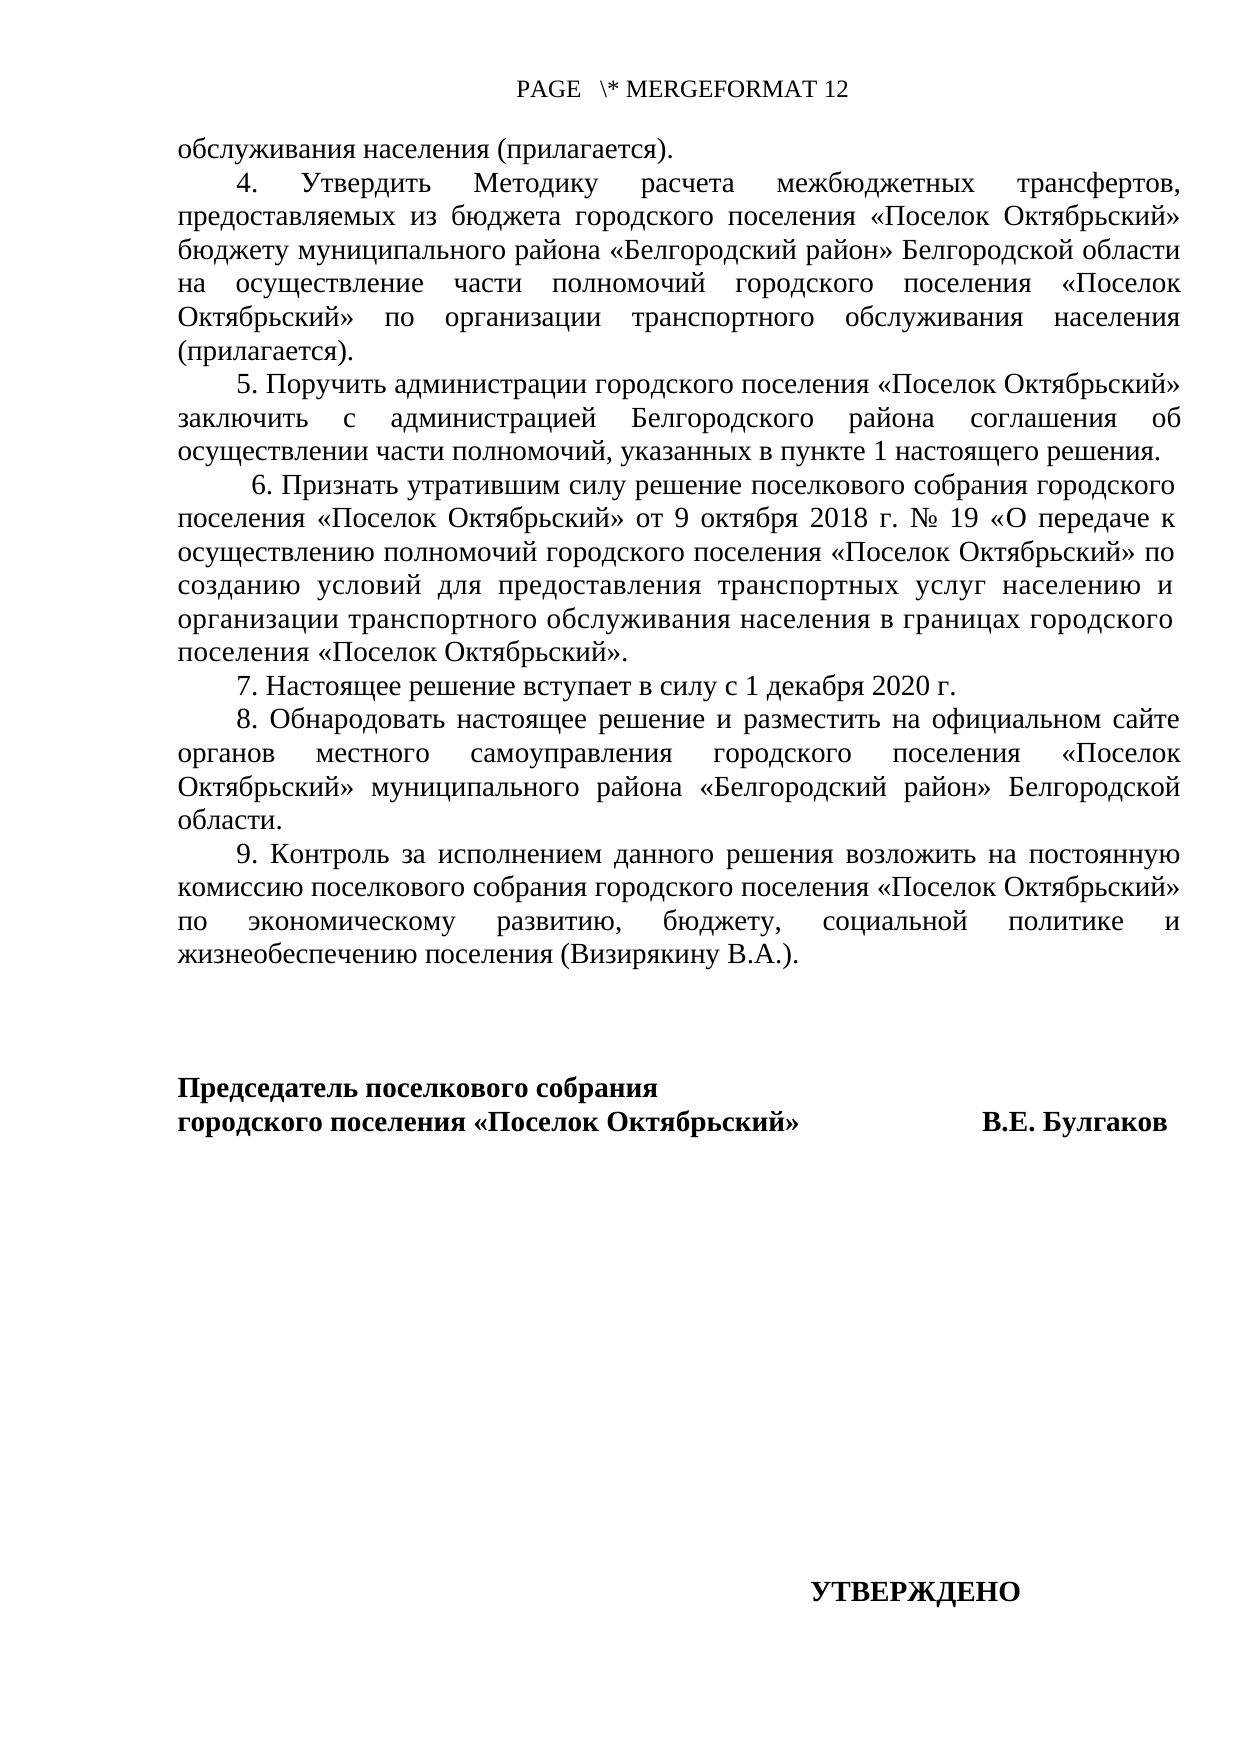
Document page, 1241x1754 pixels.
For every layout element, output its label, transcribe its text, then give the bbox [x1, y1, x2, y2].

text 8. Обнародовать настоящее решение и разместить на официальном сайте органов местного самоуправления городского поселения «Поселок Октябрьский» муниципального района «Белгородский район» Белгородской области. [177, 702, 1181, 836]
text 6. Признать утратившим силу решение поселкового собрания городского поселения «Поселок Октябрьский» от 9 октября 2018 г. № 19 «О передаче к осуществлению полномочий городского поселения «Поселок Октябрьский» по созданию условий для предоставления транспортных услуг населению и организации транспортного обслуживания населения в границах городского поселения «Поселок Октябрьский». [177, 467, 1175, 668]
text 4. Утвердить Методику расчета межбюджетных трансфертов, предоставляемых из бюджета городского поселения «Поселок Октябрьский» бюджету муниципального района «Белгородский район» Белгородской области на осуществление части полномочий городского поселения «Поселок Октябрьский» по организации транспортного обслуживания населения (прилагается). [177, 165, 1181, 366]
text 7. Настоящее решение вступает в силу с 1 декабря 2020 г. [177, 668, 1181, 702]
text 9. Контроль за исполнением данного решения возложить на постоянную комиссию поселкового собрания городского поселения «Поселок Октябрьский» по экономическому развитию, бюджету, социальной политике и жизнеобеспечению поселения (Визирякину В.А.). [177, 836, 1181, 970]
text УТВЕРЖДЕНО [650, 1574, 1181, 1607]
text 5. Поручить администрации городского поселения «Поселок Октябрьский» заключить с администрацией Белгородского района соглашения об осуществлении части полномочий, указанных в пункте 1 настоящего решения. [177, 366, 1181, 467]
text Председатель поселкового собрания [177, 1071, 1181, 1104]
text городского поселения «Поселок Октябрьский» В.Е. Булгаков [177, 1104, 1181, 1138]
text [177, 131, 1181, 165]
